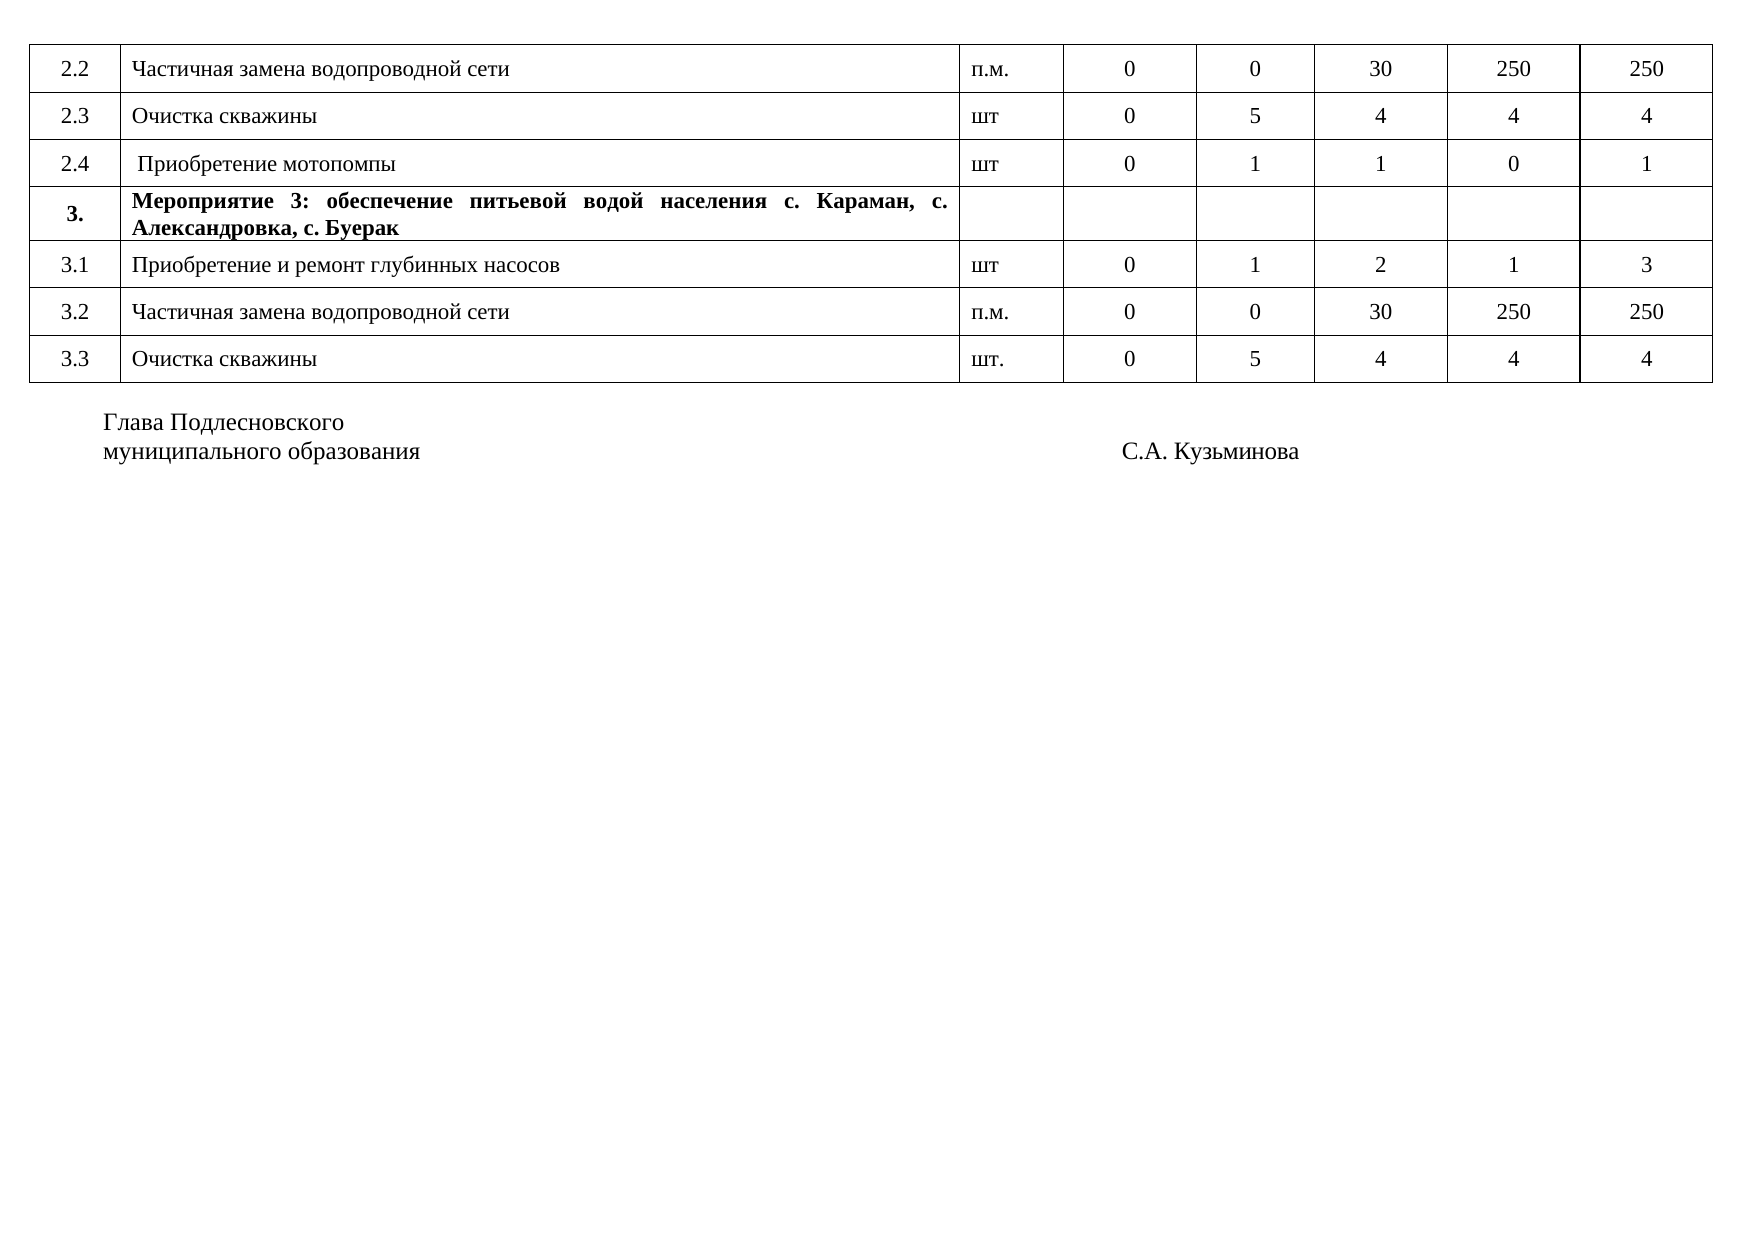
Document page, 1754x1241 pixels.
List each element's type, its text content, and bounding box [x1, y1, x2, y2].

table_cell 0 [1197, 288, 1314, 334]
table_cell 2 [1315, 241, 1447, 287]
table_cell шт. [960, 336, 1063, 382]
table_cell 0 [1064, 288, 1196, 334]
table_cell 1 [1448, 241, 1579, 287]
table_cell шт [960, 241, 1063, 287]
table_cell 4 [1448, 336, 1579, 382]
table_cell 30 [1315, 288, 1447, 334]
table_cell 250 [1581, 45, 1712, 92]
table_cell 4 [1581, 93, 1712, 139]
table_cell 0 [1064, 140, 1196, 186]
table_cell [1315, 187, 1447, 240]
table_cell Приобретение мотопомпы [121, 140, 959, 186]
table_cell 0 [1064, 336, 1196, 382]
table_cell 4 [1315, 336, 1447, 382]
table_cell 0 [1064, 241, 1196, 287]
table_cell 0 [1064, 93, 1196, 139]
table_cell [1064, 187, 1196, 240]
table_cell 5 [1197, 93, 1314, 139]
table_cell 4 [1315, 93, 1447, 139]
table_cell 3.2 [30, 288, 120, 334]
table_cell шт [960, 93, 1063, 139]
table_cell 2.2 [30, 45, 120, 92]
table_cell 0 [1448, 140, 1579, 186]
table_cell Частичная замена водопроводной сети [121, 288, 959, 334]
table_cell Мероприятие 3: обеспечение питьевой водой населения с. Караман, с. Александровка, с. Буерак [121, 187, 959, 240]
table_cell 2.3 [30, 93, 120, 139]
text муниципального образования С.А. Кузьминова [59, 436, 1695, 464]
table_cell Частичная замена водопроводной сети [121, 45, 959, 92]
table_cell 3 [1581, 241, 1712, 287]
table_cell 1 [1581, 140, 1712, 186]
table_cell 250 [1448, 45, 1579, 92]
table_cell [1448, 187, 1579, 240]
table_cell 0 [1197, 45, 1314, 92]
table_cell 2.4 [30, 140, 120, 186]
table_cell 30 [1315, 45, 1447, 92]
table_cell 4 [1448, 93, 1579, 139]
table_cell 1 [1197, 241, 1314, 287]
table_cell 4 [1581, 336, 1712, 382]
table_cell 5 [1197, 336, 1314, 382]
table_cell п.м. [960, 288, 1063, 334]
table_cell шт [960, 140, 1063, 186]
table_cell [1581, 187, 1712, 240]
table_cell 250 [1581, 288, 1712, 334]
table_cell Очистка скважины [121, 336, 959, 382]
table_cell Приобретение и ремонт глубинных насосов [121, 241, 959, 287]
table_cell 250 [1448, 288, 1579, 334]
table_cell [1197, 187, 1314, 240]
table_cell [960, 187, 1063, 240]
table_cell п.м. [960, 45, 1063, 92]
table_cell 3.1 [30, 241, 120, 287]
table_cell 3. [30, 187, 120, 240]
table_cell Очистка скважины [121, 93, 959, 139]
table_cell 3.3 [30, 336, 120, 382]
table_cell 0 [1064, 45, 1196, 92]
table_cell 1 [1315, 140, 1447, 186]
text Глава Подлесновского [59, 407, 1695, 436]
table_cell 1 [1197, 140, 1314, 186]
